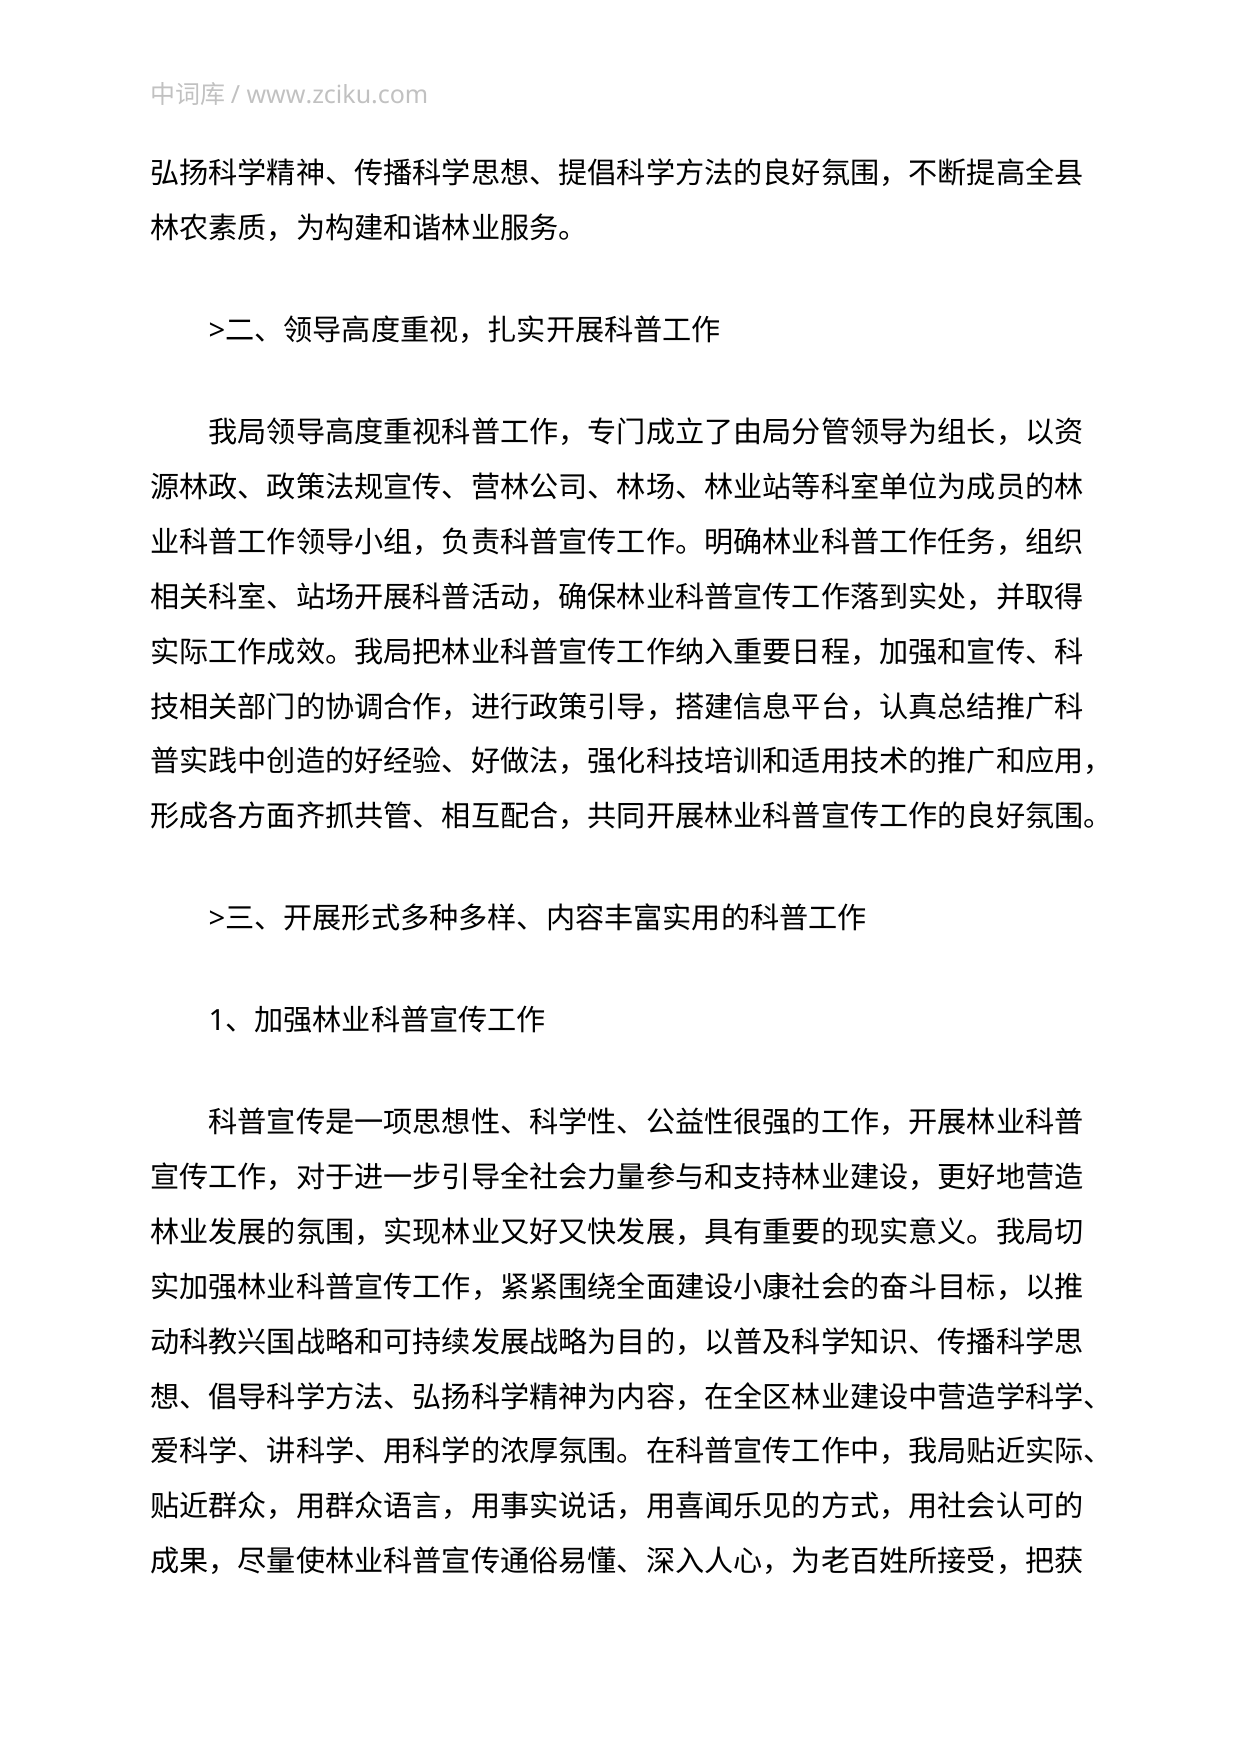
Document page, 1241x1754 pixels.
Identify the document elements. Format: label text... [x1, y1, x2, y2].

text >三、开展形式多种多样、内容丰富实用的科普工作 [150, 895, 1090, 937]
text 1、加强林业科普宣传工作 [150, 997, 1090, 1039]
text 我局领导高度重视科普工作，专门成立了由局分管领导为组长，以资源林政、政策法规宣传、营林公司、林场、林业站等科室单位为成员的林业科普工作领导小组，负责科普宣传工作。明确林业科普工作任务，组织相关科室、站场开展科普活动，确保林业科普宣传工作落到实处，并取得实际工作成效。我局把林业科普宣传工作纳入重要日程，加强和宣传、科技相关部门的协调合作，进行政策引导，搭建信息平台，认真总结推广科普实践中创造的好经验、好做法，强化科技培训和适用技术的推广和应用，形成各方面齐抓共管、相互配合，共同开展林业科普宣传工作的良好氛围。 [150, 409, 1090, 835]
text >二、领导高度重视，扎实开展科普工作 [150, 307, 1090, 349]
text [150, 150, 1090, 247]
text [150, 1099, 1090, 1580]
